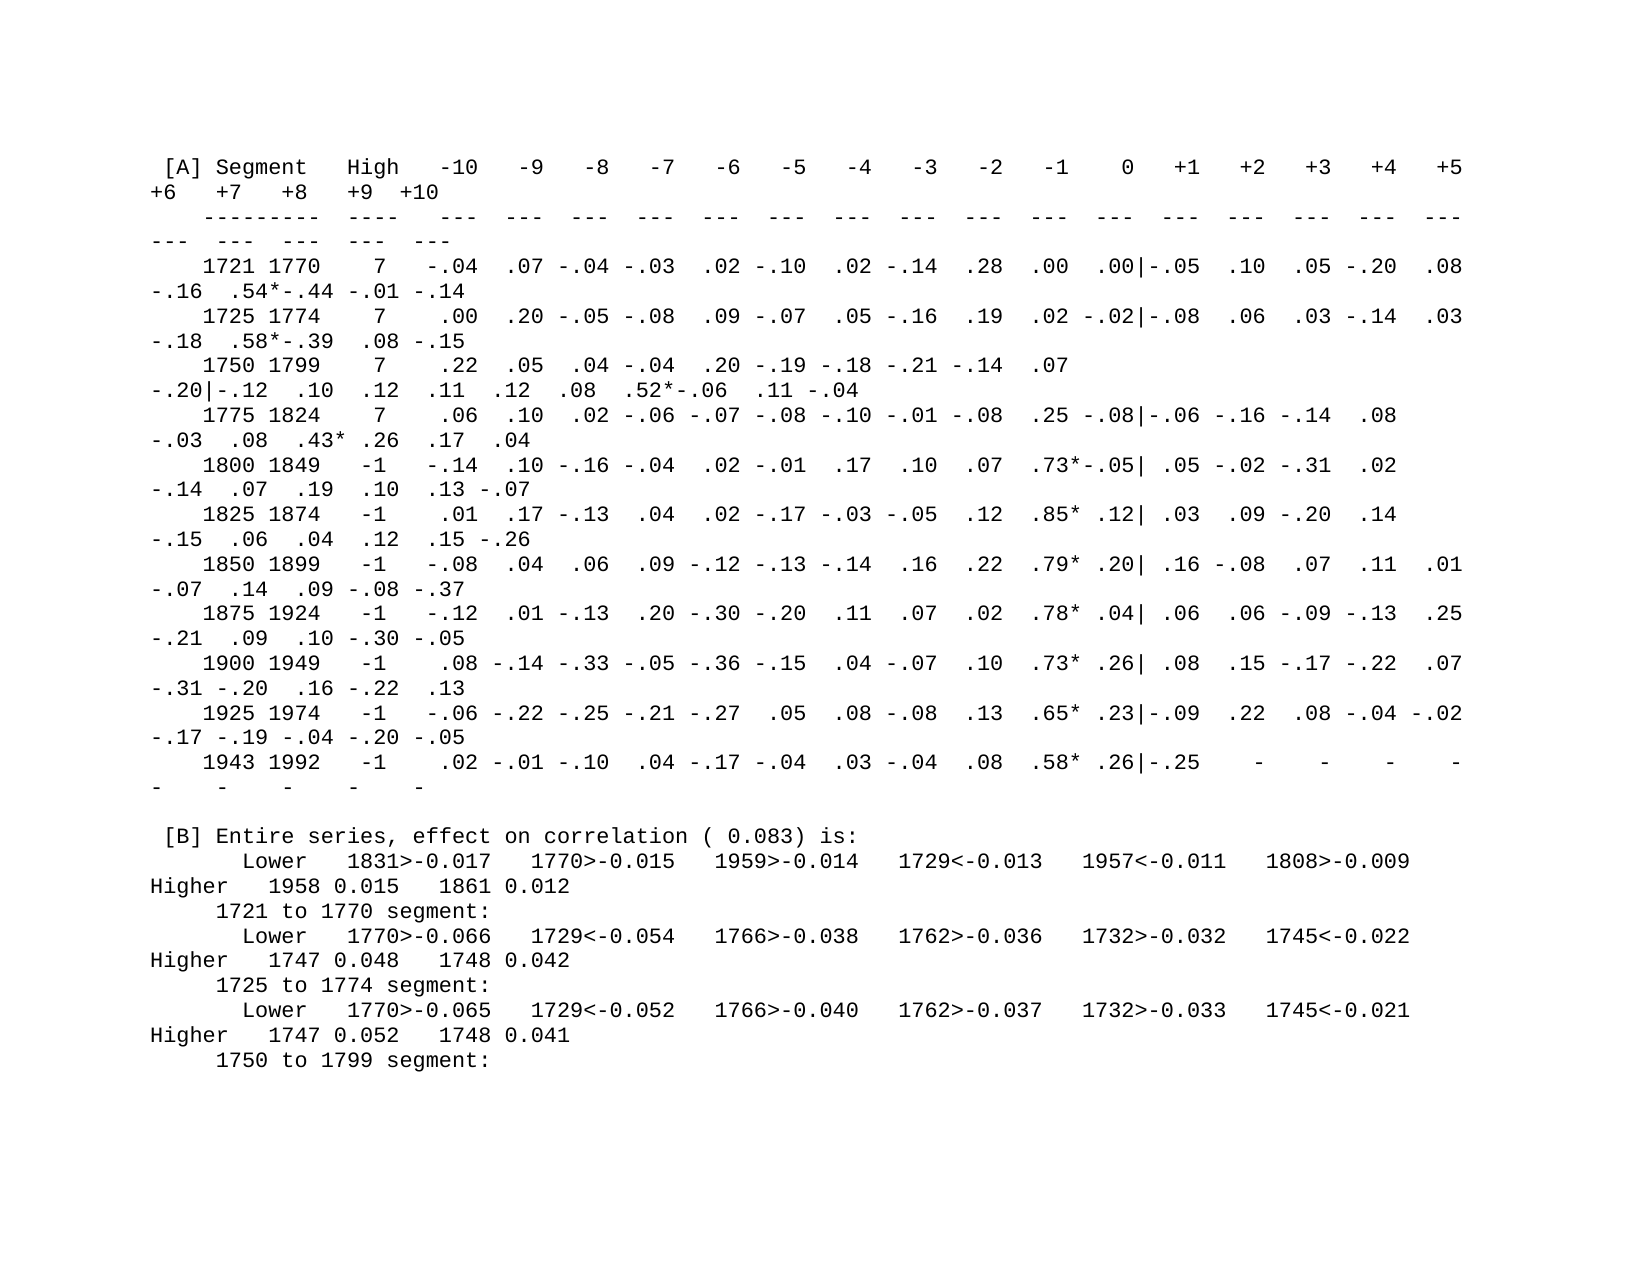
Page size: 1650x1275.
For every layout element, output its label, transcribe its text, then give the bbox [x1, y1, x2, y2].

text 1750 to 1799 segment: [150, 1049, 1500, 1074]
text 1800 1849 -1 -.14 .10 -.16 -.04 .02 -.01 .17 .10 .07 .73*-.05| .05 -.02 -.31 .02 -.14 .07 .19 .10 .13 -.07 [150, 454, 1500, 503]
text Lower 1770>-0.065 1729<-0.052 1766>-0.040 1762>-0.037 1732>-0.033 1745<-0.021 Higher 1747 0.052 1748 0.041 [150, 999, 1500, 1049]
text 1725 to 1774 segment: [150, 974, 1500, 999]
text 1825 1874 -1 .01 .17 -.13 .04 .02 -.17 -.03 -.05 .12 .85* .12| .03 .09 -.20 .14 -.15 .06 .04 .12 .15 -.26 [150, 503, 1500, 553]
text 1750 1799 7 .22 .05 .04 -.04 .20 -.19 -.18 -.21 -.14 .07 -.20|-.12 .10 .12 .11 .12 .08 .52*-.06 .11 -.04 [150, 355, 1500, 404]
text --------- ---- --- --- --- --- --- --- --- --- --- --- --- --- --- --- --- --- --- --- --- --- --- [150, 206, 1500, 256]
text 1725 1774 7 .00 .20 -.05 -.08 .09 -.07 .05 -.16 .19 .02 -.02|-.08 .06 .03 -.14 .03 -.18 .58*-.39 .08 -.15 [150, 305, 1500, 355]
text 1775 1824 7 .06 .10 .02 -.06 -.07 -.08 -.10 -.01 -.08 .25 -.08|-.06 -.16 -.14 .08 -.03 .08 .43* .26 .17 .04 [150, 404, 1500, 454]
text 1900 1949 -1 .08 -.14 -.33 -.05 -.36 -.15 .04 -.07 .10 .73* .26| .08 .15 -.17 -.22 .07 -.31 -.20 .16 -.22 .13 [150, 652, 1500, 702]
text Lower 1831>-0.017 1770>-0.015 1959>-0.014 1729<-0.013 1957<-0.011 1808>-0.009 Higher 1958 0.015 1861 0.012 [150, 851, 1500, 900]
text 1925 1974 -1 -.06 -.22 -.25 -.21 -.27 .05 .08 -.08 .13 .65* .23|-.09 .22 .08 -.04 -.02 -.17 -.19 -.04 -.20 -.05 [150, 702, 1500, 751]
text 1721 to 1770 segment: [150, 900, 1500, 925]
text Lower 1770>-0.066 1729<-0.054 1766>-0.038 1762>-0.036 1732>-0.032 1745<-0.022 Higher 1747 0.048 1748 0.042 [150, 925, 1500, 974]
text 1850 1899 -1 -.08 .04 .06 .09 -.12 -.13 -.14 .16 .22 .79* .20| .16 -.08 .07 .11 .01 -.07 .14 .09 -.08 -.37 [150, 553, 1500, 603]
text [A] Segment High -10 -9 -8 -7 -6 -5 -4 -3 -2 -1 0 +1 +2 +3 +4 +5 +6 +7 +8 +9 +10 [150, 156, 1500, 206]
text [B] Entire series, effect on correlation ( 0.083) is: [150, 826, 1500, 851]
text 1721 1770 7 -.04 .07 -.04 -.03 .02 -.10 .02 -.14 .28 .00 .00|-.05 .10 .05 -.20 .08 -.16 .54*-.44 -.01 -.14 [150, 256, 1500, 305]
text 1943 1992 -1 .02 -.01 -.10 .04 -.17 -.04 .03 -.04 .08 .58* .26|-.25 - - - - - - - - - [150, 751, 1500, 801]
text 1875 1924 -1 -.12 .01 -.13 .20 -.30 -.20 .11 .07 .02 .78* .04| .06 .06 -.09 -.13 .25 -.21 .09 .10 -.30 -.05 [150, 603, 1500, 652]
